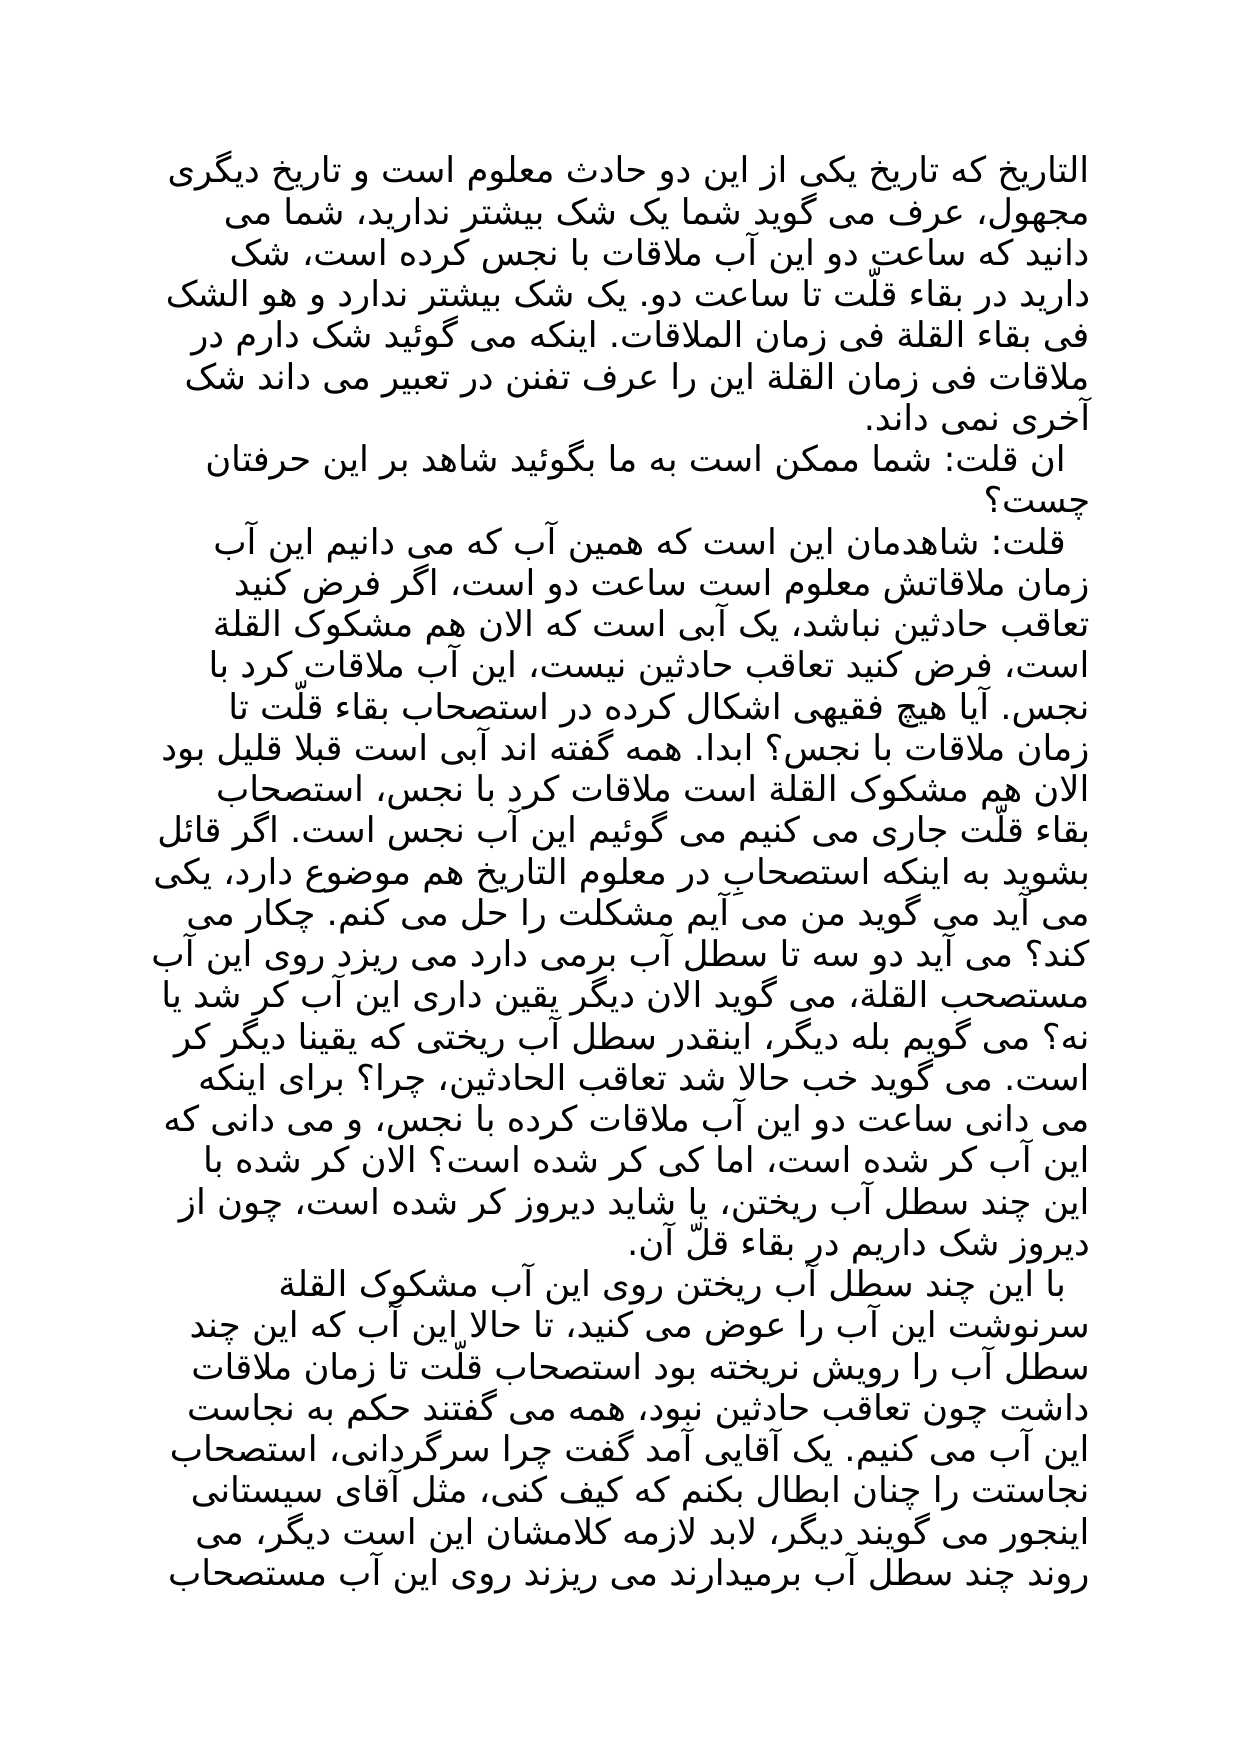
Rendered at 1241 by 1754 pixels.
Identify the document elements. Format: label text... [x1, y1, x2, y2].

text ان قلت: شما ممکن است به ما بگوئید شاهد بر این حرفتان چست؟ [150, 439, 1090, 521]
text قلت: شاهدمان این است که همین آب که می دانیم این آب زمان ملاقاتش معلوم است ساعت دو است، اگر فرض کنید تعاقب حادثین نباشد، یک آبی است که الان هم مشکوک القلة است، فرض کنید تعاقب حادثین نیست، این آب ملاقات کرد با نجس. آیا هیچ فقیهی اشکال کرده در استصحاب بقاء قلّت تا زمان ملاقات با نجس؟ ابدا. همه گفته اند آبی است قبلا قلیل بود الان هم مشکوک القلة است ملاقات کرد با نجس، استصحاب بقاء قلّت جاری می کنیم می گوئیم این آب نجس است. اگر قائل بشوید به اینکه استصحابِ در معلوم التاریخ هم موضوع دارد، یکی می آید می گوید من می آیم مشکلت را حل می کنم. چکار می کند؟ می آید دو سه تا سطل آب برمی دارد می ریزد روی این آب مستصحب القلة، می گوید الان دیگر یقین داری این آب کر شد یا نه؟ می گویم بله دیگر، اینقدر سطل آب ریختی که یقینا دیگر کر است. می گوید خب حالا شد تعاقب الحادثین، چرا؟ برای اینکه می دانی ساعت دو این آب ملاقات کرده با نجس، و می دانی که این آب کر شده است، اما کی کر شده است؟ الان کر شده با این چند سطل آب ریختن، یا شاید دیروز کر شده است، چون از دیروز شک داریم در بقاء قلّ آن. [150, 521, 1090, 1264]
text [150, 150, 1090, 439]
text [150, 1264, 1090, 1594]
